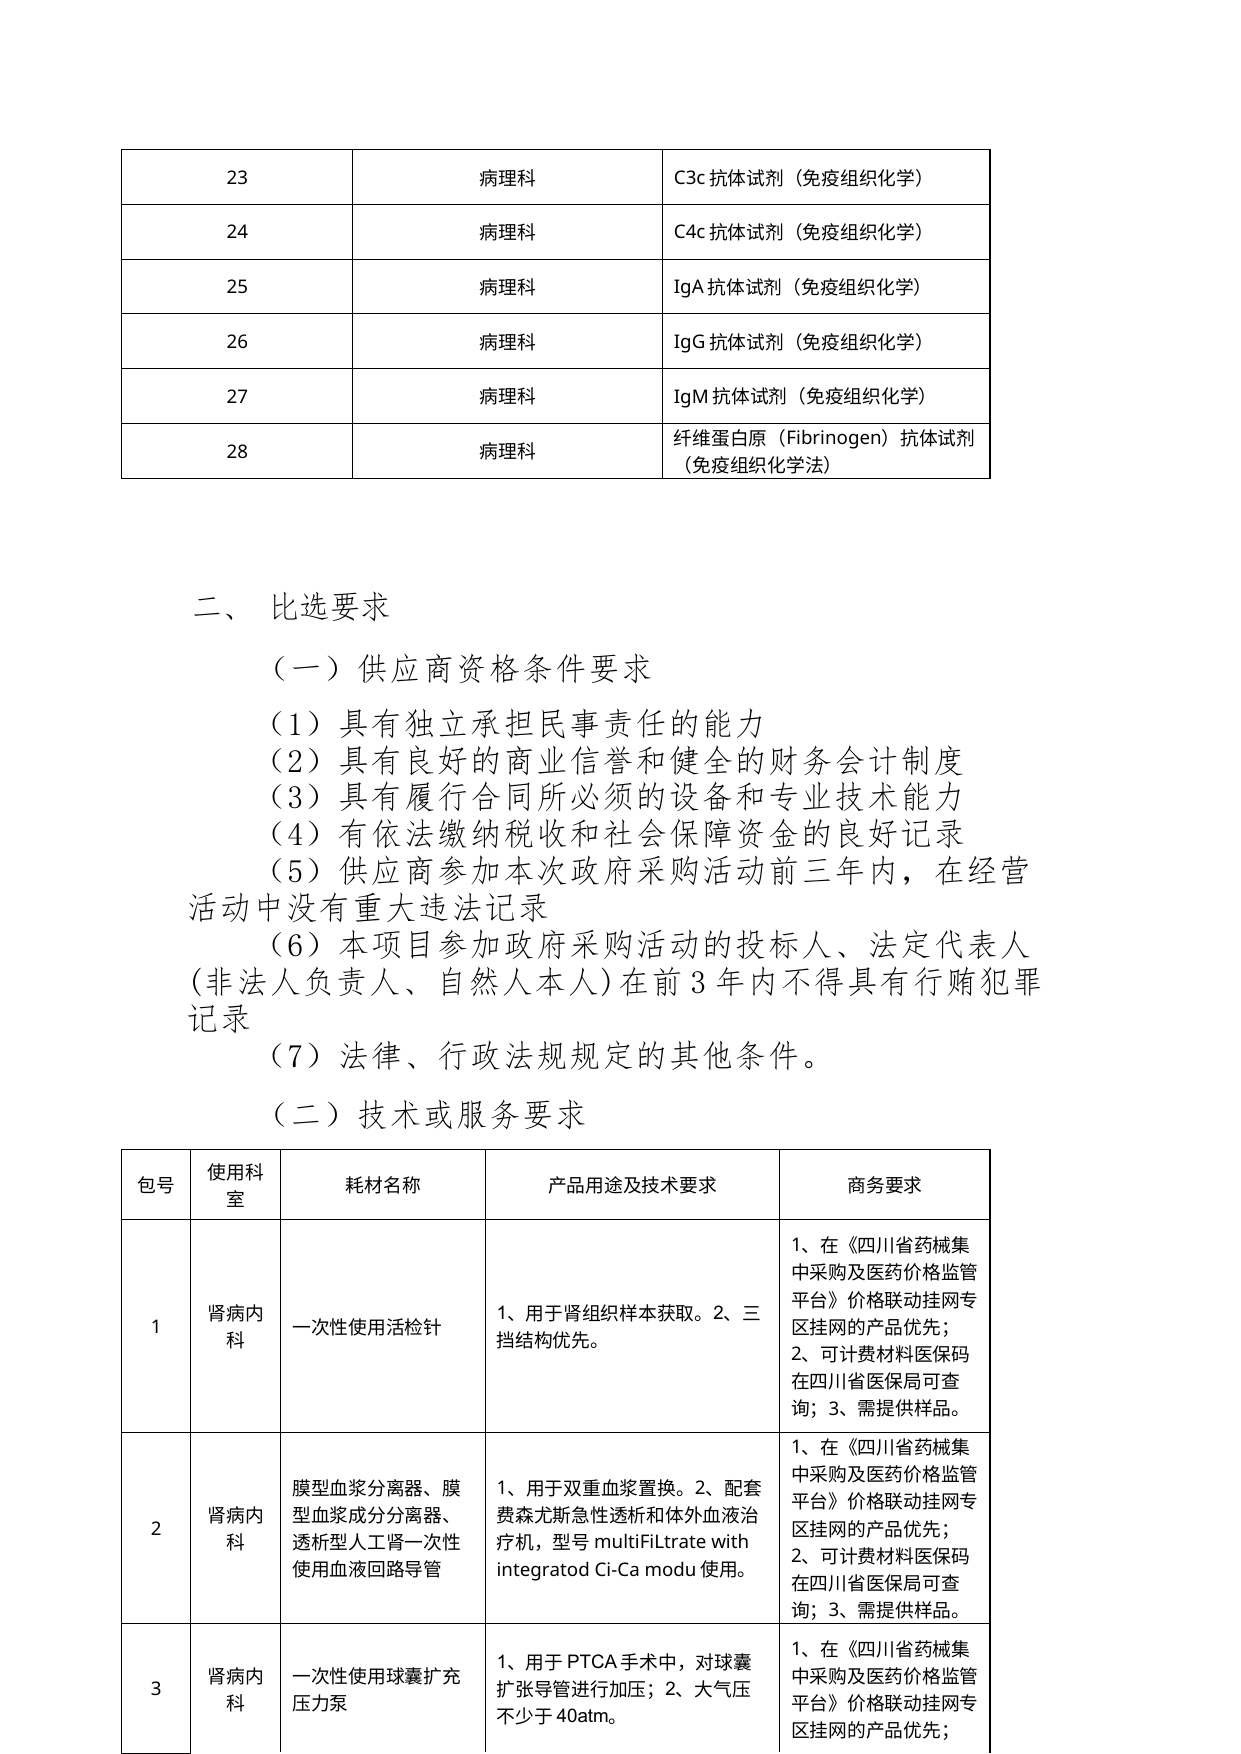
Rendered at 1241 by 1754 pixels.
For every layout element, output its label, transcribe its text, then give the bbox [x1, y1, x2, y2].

table_cell IgM抗体试剂（免疫组织化学） [663, 369, 989, 422]
table_cell 26 [122, 314, 352, 368]
table_header 包号 [122, 1150, 190, 1219]
table_cell 膜型血浆分离器、膜型血浆成分分离器、透析型人工肾一次性使用血液回路导管 [281, 1433, 485, 1623]
table_cell IgA抗体试剂（免疫组织化学） [663, 260, 989, 313]
table_cell 28 [122, 424, 352, 478]
table_cell 一次性使用活检针 [281, 1220, 485, 1432]
table_cell 1 [122, 1220, 190, 1432]
table_cell 病理科 [353, 260, 662, 313]
table_header 产品用途及技术要求 [486, 1150, 779, 1219]
table_cell 1、用于双重血浆置换。2、配套费森尤斯急性透析和体外血液治疗机，型号multiFiLtrate with integratod Ci-Ca modu使用。 [486, 1433, 779, 1623]
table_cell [780, 1433, 989, 1623]
table_cell 一次性使用球囊扩充压力泵 [281, 1624, 485, 1753]
table_cell 25 [122, 260, 352, 313]
table_header 使用科室 [191, 1150, 280, 1219]
text （7）法律、行政法规规定的其他条件。 [186, 1035, 1054, 1072]
text （6）本项目参加政府采购活动的投标人、法定代表人(非法人负责人、自然人本人)在前3年内不得具有行贿犯罪记录 [186, 924, 1054, 1035]
table_cell 27 [122, 369, 352, 422]
table_cell 病理科 [353, 150, 662, 204]
table_header 耗材名称 [281, 1150, 485, 1219]
table_cell 24 [122, 205, 352, 258]
text （5）供应商参加本次政府采购活动前三年内，在经营活动中没有重大违法记录 [186, 850, 1054, 924]
text （3）具有履行合同所必须的设备和专业技术能力 [186, 777, 1054, 813]
table_cell 病理科 [353, 424, 662, 478]
table_cell 1、用于肾组织样本获取。2、三挡结构优先。 [486, 1220, 779, 1432]
table_cell 23 [122, 150, 352, 204]
table_header 商务要求 [780, 1150, 989, 1219]
text （2）具有良好的商业信誉和健全的财务会计制度 [186, 740, 1054, 777]
table_cell 1、在《四川省药械集中采购及医药价格监管平台》价格联动挂网专区挂网的产品优先；2、可计费材料医保码在四川省医保局可查询；3、需提供样品。 [780, 1220, 989, 1432]
text （4）有依法缴纳税收和社会保障资金的良好记录 [186, 813, 1054, 850]
table_cell 肾病内科 [191, 1433, 280, 1623]
table_cell C3c抗体试剂（免疫组织化学） [663, 150, 989, 204]
table_cell 病理科 [353, 205, 662, 258]
text 二、 比选要求 [191, 591, 1054, 626]
table_cell IgG抗体试剂（免疫组织化学） [663, 314, 989, 368]
table_cell 病理科 [353, 314, 662, 368]
table_cell 2 [122, 1433, 190, 1623]
text （一）供应商资格条件要求 [190, 648, 1053, 685]
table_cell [485, 1624, 779, 1753]
list 技术或服务要求 [190, 1094, 1053, 1131]
table_cell 病理科 [353, 369, 662, 422]
table_cell 肾病内科 [191, 1624, 281, 1753]
text （1）具有独立承担民事责任的能力 [186, 703, 1054, 740]
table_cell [780, 1624, 989, 1753]
table_cell 肾病内科 [191, 1220, 280, 1432]
table_cell 纤维蛋白原（Fibrinogen）抗体试剂（免疫组织化学法） [663, 424, 989, 478]
table_cell C4c抗体试剂（免疫组织化学） [663, 205, 989, 258]
table_cell 3 [122, 1624, 190, 1753]
